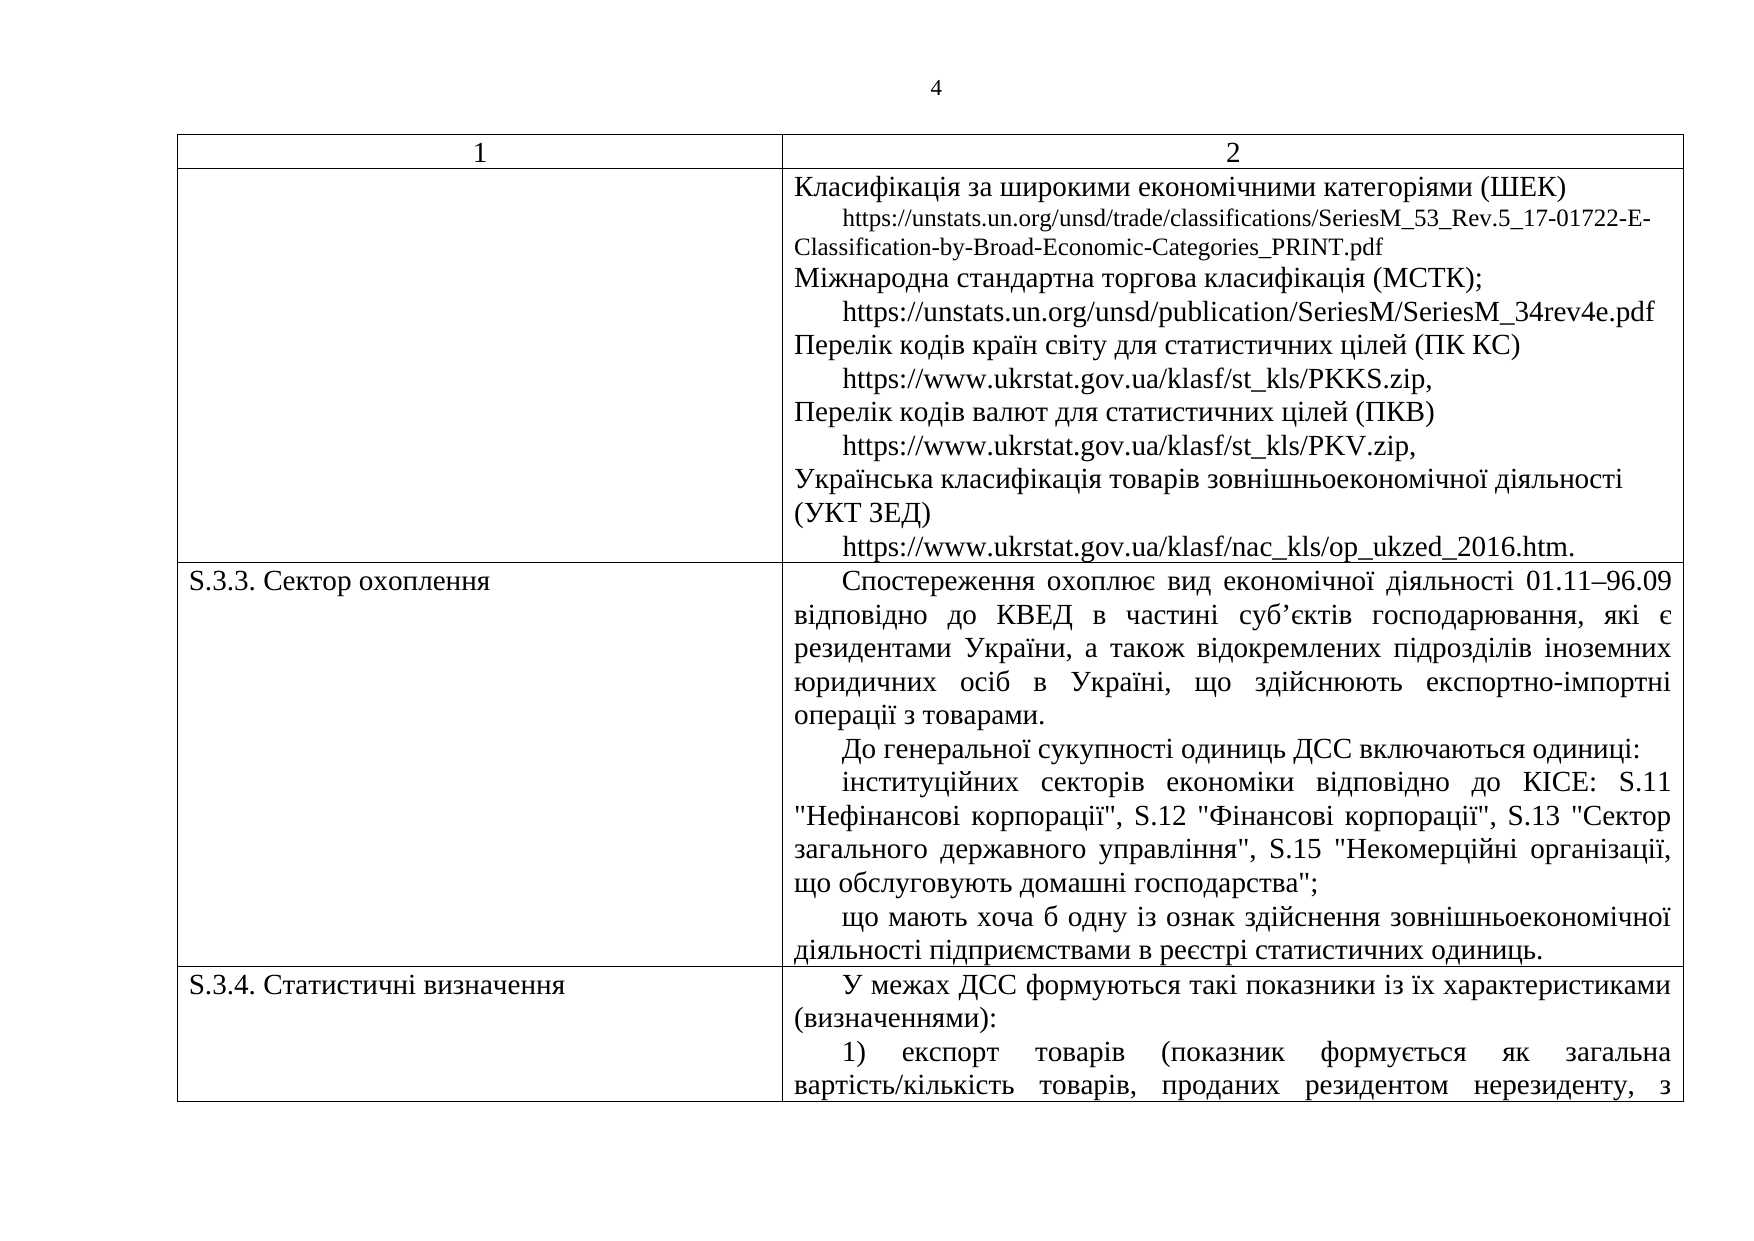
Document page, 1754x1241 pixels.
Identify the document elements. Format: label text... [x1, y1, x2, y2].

table_cell S.3.3. Сектор охоплення [178, 563, 782, 966]
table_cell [178, 169, 782, 562]
table_cell S.3.4. Статистичні визначення [178, 967, 782, 1101]
table_cell Спостереження охоплює вид економічної діяльності 01.11–96.09 відповідно до КВЕД в частині суб’єктів господарювання, які є резидентами України, а також відокремлених підрозділів іноземних юридичних осіб в Україні, що здійснюють експортно-імпортні операції з товарами. До генеральної сукупності одиниць ДСС включаються одиниці: інституційних секторів економіки відповідно до КІСЕ: S.11 "Нефінансові корпорації", S.12 "Фінансові корпорації", S.13 "Сектор загального державного управління", S.15 "Некомерційні організації, що обслуговують домашні господарства"; що мають хоча б одну із ознак здійснення зовнішньоекономічної діяльності підприємствами в реєстрі статистичних одиниць. [783, 563, 1683, 966]
table_header 1 [178, 135, 782, 168]
table_header 2 [783, 135, 1683, 168]
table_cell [783, 967, 1683, 1101]
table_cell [783, 169, 1683, 562]
